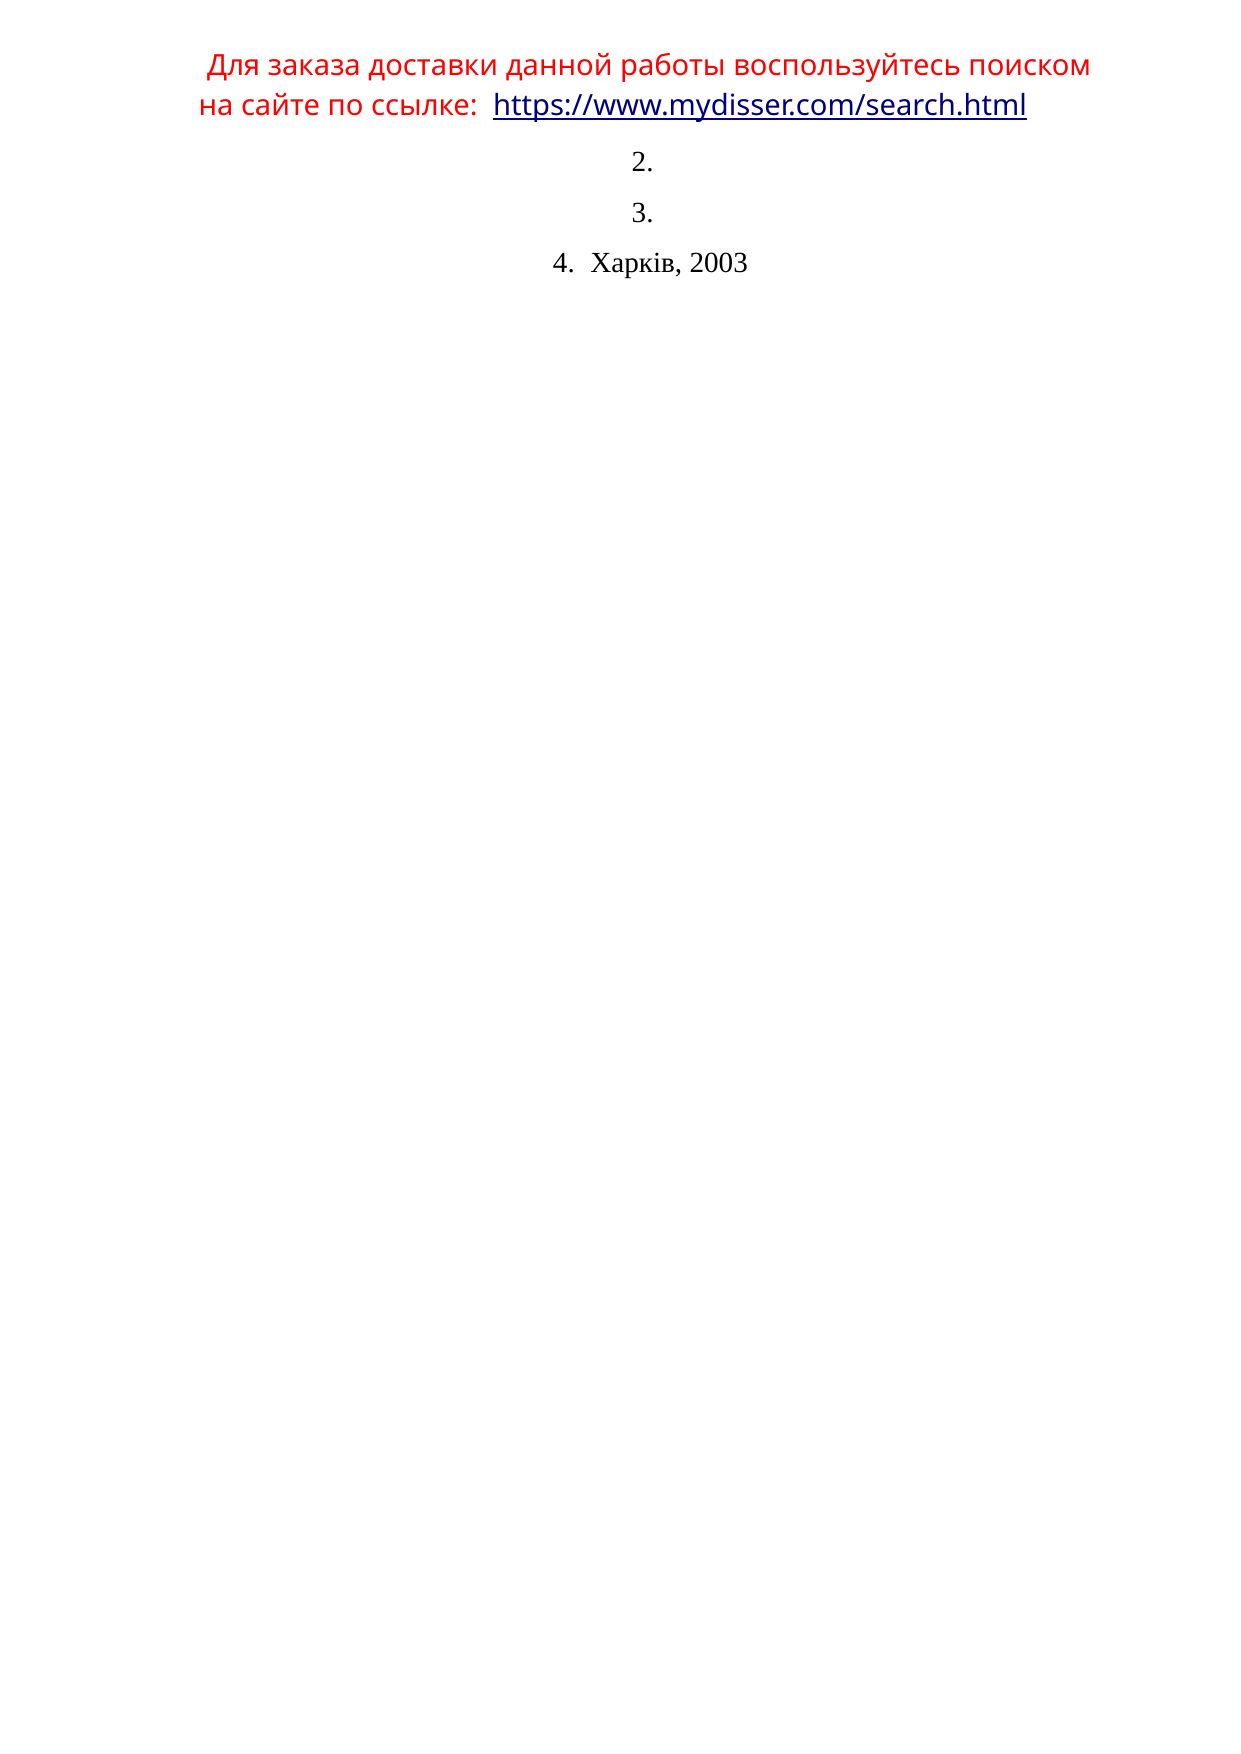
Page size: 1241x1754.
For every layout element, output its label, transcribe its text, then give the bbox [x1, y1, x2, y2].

list Харків, 2003 [118, 245, 1107, 279]
